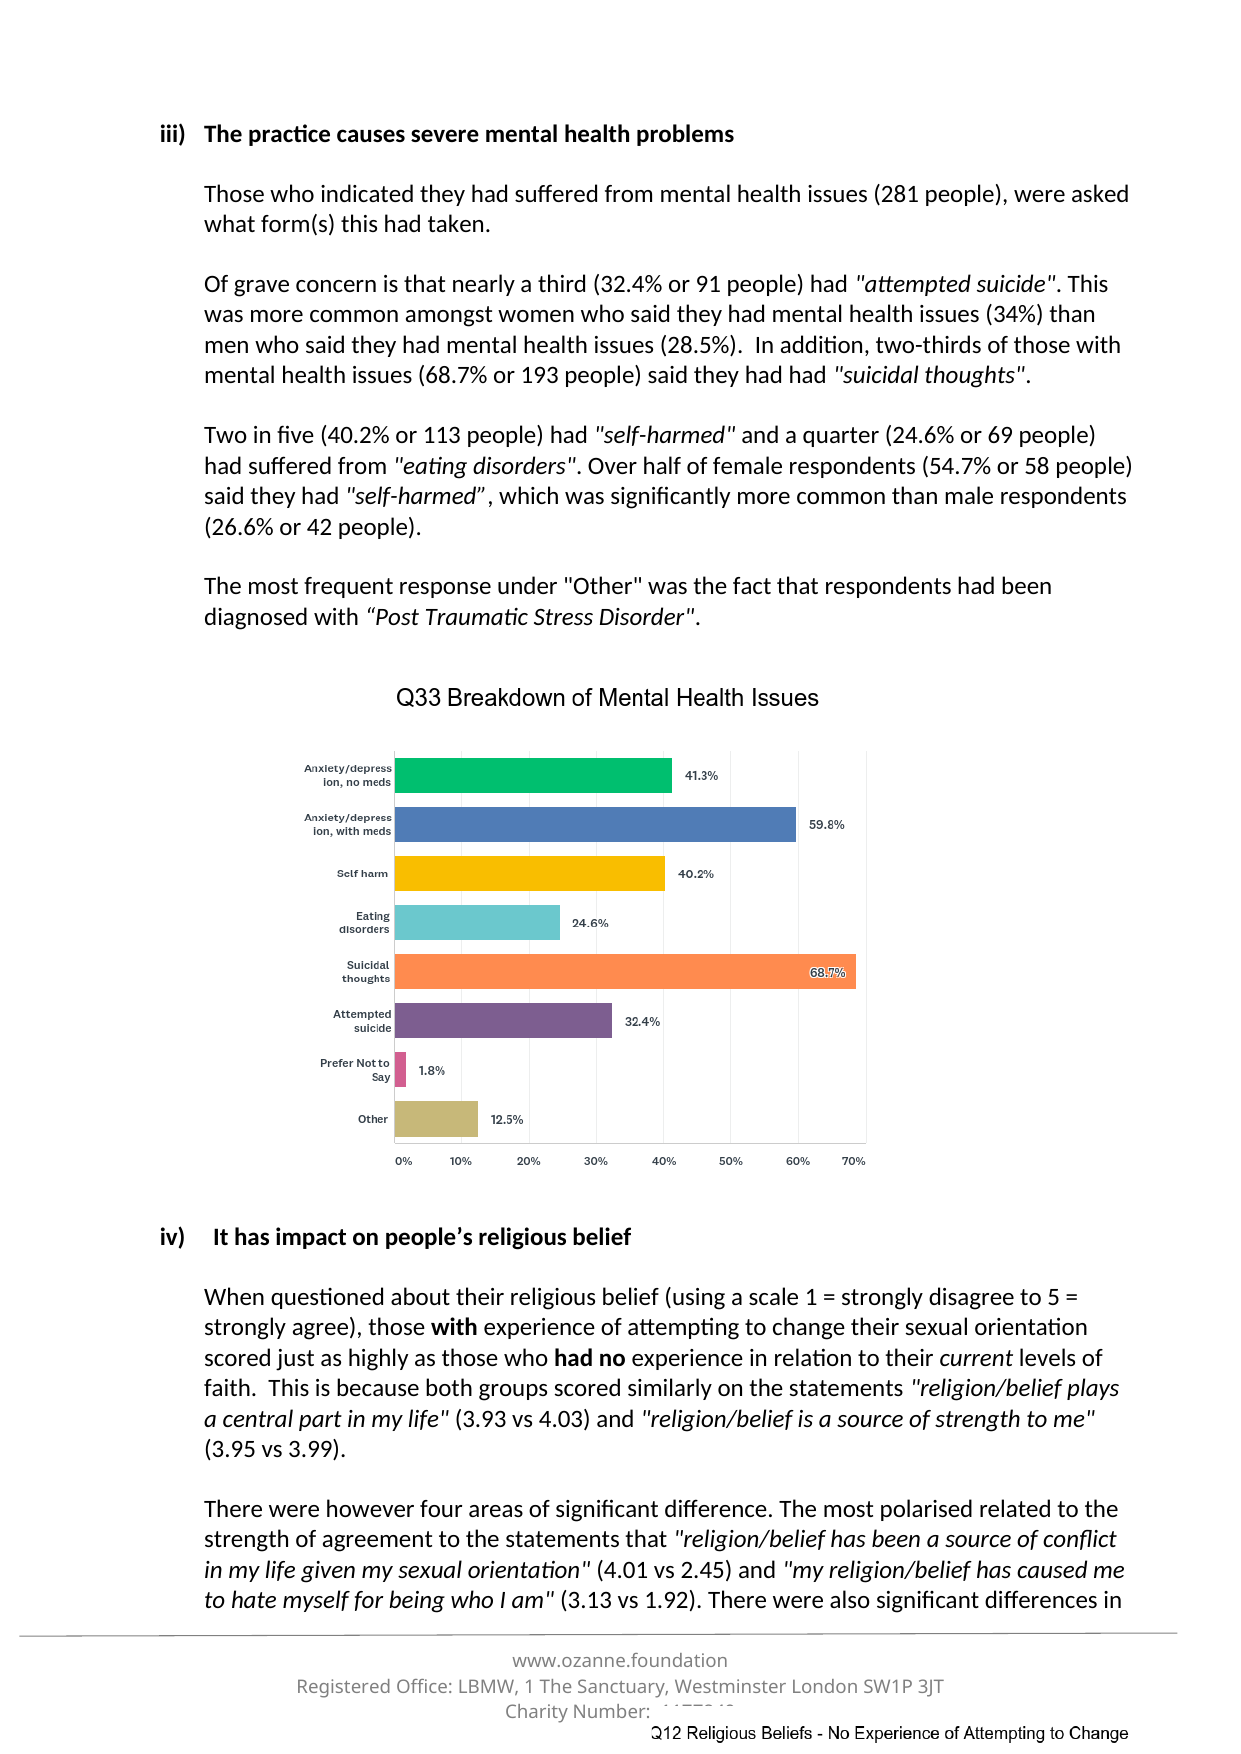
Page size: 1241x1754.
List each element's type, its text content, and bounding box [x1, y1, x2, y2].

text iv) It has impact on people’s religious belief [159, 1221, 1140, 1252]
text When questioned about their religious belief (using a scale 1 = strongly disagree to 5 = strongly agree), those with experience of attempting to change their sexual orientation scored just as highly as those who had no experience in relation to their current levels of faith. This is because both groups scored similarly on the statements "religion/belief plays a central part in my life" (3.93 vs 4.03) and "religion/belief is a source of strength to me" (3.95 vs 3.99). [204, 1281, 1140, 1464]
text Two in five (40.2% or 113 people) had "self-harmed" and a quarter (24.6% or 69 people) had suffered from "eating disorders". Over half of female respondents (54.7% or 58 people) said they had "self-harmed”, which was significantly more common than male respondents (26.6% or 42 people). [204, 419, 1140, 541]
text The most frequent response under "Other" was the fact that respondents had been diagnosed with “Post Traumatic Stress Disorder". [204, 571, 1140, 632]
text iii) The practice causes severe mental health problems [159, 118, 1140, 149]
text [204, 1493, 1140, 1615]
picture [651, 1706, 1139, 1754]
text Those who indicated they had suffered from mental health issues (281 people), were asked what form(s) this had taken. [204, 178, 1140, 239]
text Of grave concern is that nearly a third (32.4% or 91 people) had "attempted suicide". This was more common amongst women who said they had mental health issues (34%) than men who said they had mental health issues (28.5%). In addition, two-thirds of those with mental health issues (68.7% or 193 people) said they had had "suicidal thoughts". [204, 268, 1140, 390]
